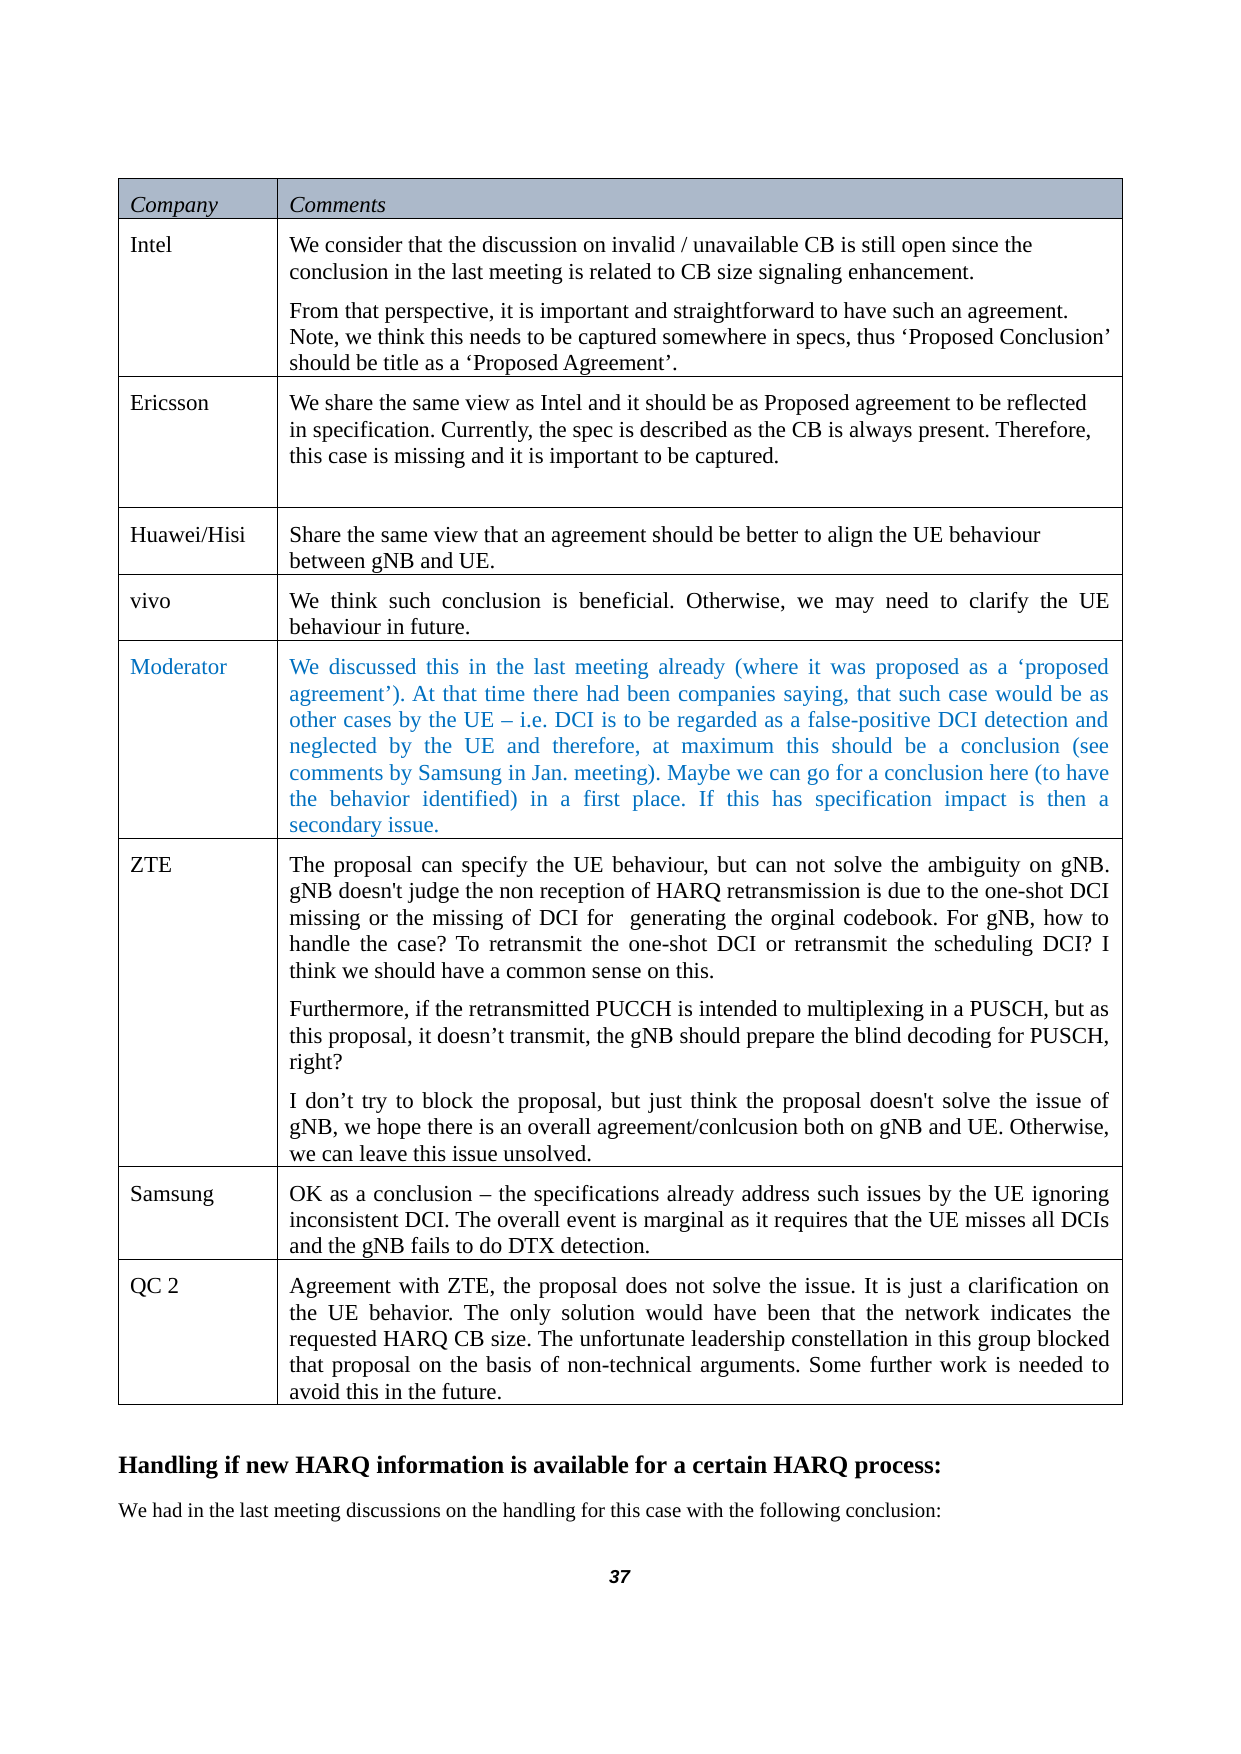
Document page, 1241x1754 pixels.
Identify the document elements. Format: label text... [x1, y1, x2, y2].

text Handling if new HARQ information is available for a certain HARQ process: [118, 1450, 1122, 1479]
table_cell OK as a conclusion – the specifications already address such issues by the UE ignoring inconsistent DCI. The overall event is marginal as it requires that the UE misses all DCIs and the gNB fails to do DTX detection. [278, 1167, 1122, 1259]
table_cell Share the same view that an agreement should be better to align the UE behaviour between gNB and UE. [278, 508, 1122, 573]
table_cell We think such conclusion is beneficial. Otherwise, we may need to clarify the UE behaviour in future. [278, 575, 1122, 640]
table_cell Intel [119, 219, 277, 376]
text We had in the last meeting discussions on the handling for this case with the following conclusion: [118, 1498, 1122, 1522]
table_cell We share the same view as Intel and it should be as Proposed agreement to be reflected in specification. Currently, the spec is described as the CB is always present. Therefore, this case is missing and it is important to be captured. [278, 377, 1122, 507]
table_cell Ericsson [119, 377, 277, 507]
table_cell Samsung [119, 1167, 277, 1259]
table_cell vivo [119, 575, 277, 640]
table_cell ZTE [119, 839, 277, 1166]
table_cell Moderator [119, 641, 277, 838]
table_cell We discussed this in the last meeting already (where it was proposed as a ‘proposed agreement’). At that time there had been companies saying, that such case would be as other cases by the UE – i.e. DCI is to be regarded as a false-positive DCI detection and neglected by the UE and therefore, at maximum this should be a conclusion (see comments by Samsung in Jan. meeting). Maybe we can go for a conclusion here (to have the behavior identified) in a first place. If this has specification impact is then a secondary issue. [278, 641, 1122, 838]
table_cell QC 2 [119, 1260, 277, 1404]
table_cell The proposal can specify the UE behaviour, but can not solve the ambiguity on gNB. gNB doesn't judge the non reception of HARQ retransmission is due to the one-shot DCI missing or the missing of DCI for generating the orginal codebook. For gNB, how to handle the case? To retransmit the one-shot DCI or retransmit the scheduling DCI? I think we should have a common sense on this. Furthermore, if the retransmitted PUCCH is intended to multiplexing in a PUSCH, but as this proposal, it doesn’t transmit, the gNB should prepare the blind decoding for PUSCH, right? I don’t try to block the proposal, but just think the proposal doesn't solve the issue of gNB, we hope there is an overall agreement/conlcusion both on gNB and UE. Otherwise, we can leave this issue unsolved. [278, 839, 1122, 1166]
table_cell Huawei/Hisi [119, 508, 277, 573]
table_cell We consider that the discussion on invalid / unavailable CB is still open since the conclusion in the last meeting is related to CB size signaling enhancement. From that perspective, it is important and straightforward to have such an agreement. Note, we think this needs to be captured somewhere in specs, thus ‘Proposed Conclusion’ should be title as a ‘Proposed Agreement’. [278, 219, 1122, 376]
table_header Comments [278, 179, 1122, 218]
table_header Company [119, 179, 277, 218]
table_cell Agreement with ZTE, the proposal does not solve the issue. It is just a clarification on the UE behavior. The only solution would have been that the network indicates the requested HARQ CB size. The unfortunate leadership constellation in this group blocked that proposal on the basis of non-technical arguments. Some further work is needed to avoid this in the future. [278, 1260, 1122, 1404]
